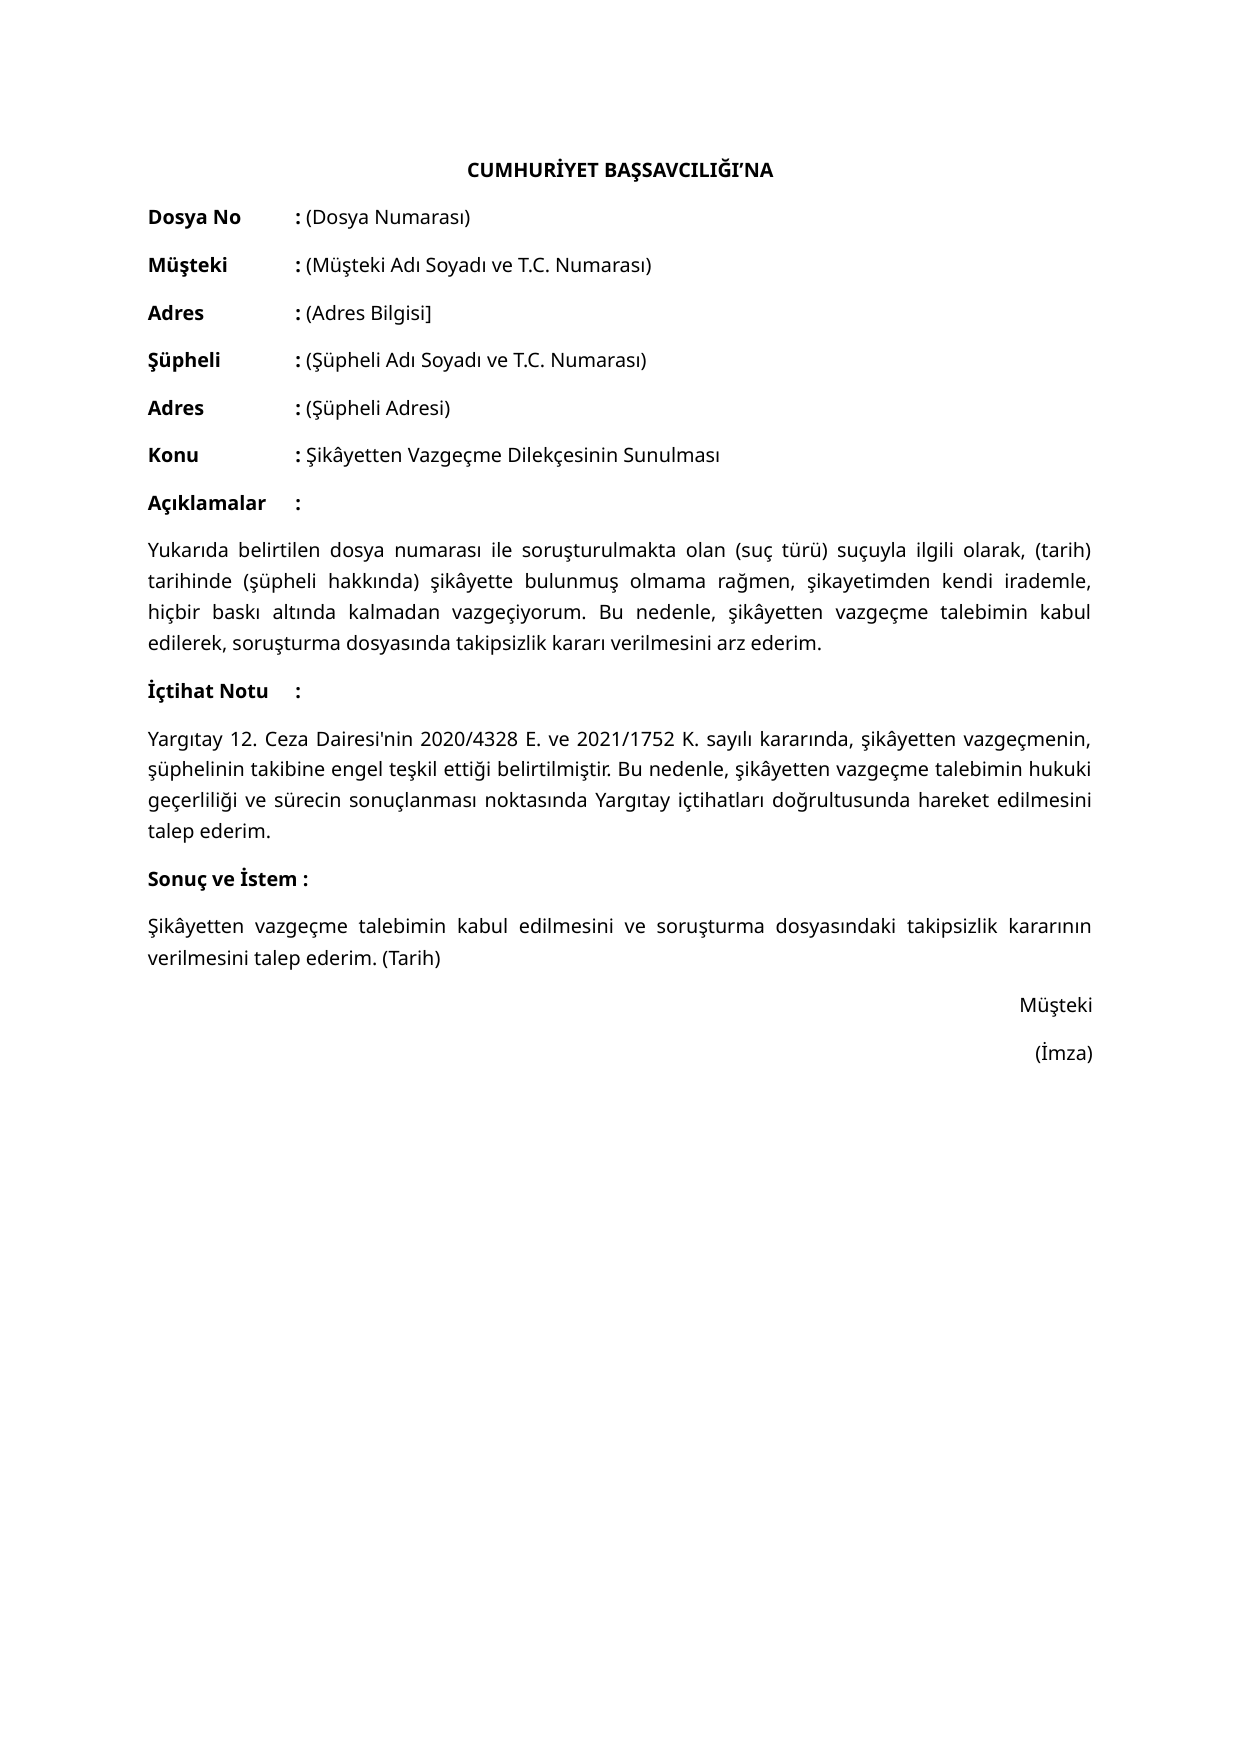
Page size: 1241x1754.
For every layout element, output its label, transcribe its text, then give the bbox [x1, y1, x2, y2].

text Yargıtay 12. Ceza Dairesi'nin 2020/4328 E. ve 2021/1752 K. sayılı kararında, şikâyetten vazgeçmenin, şüphelinin takibine engel teşkil ettiği belirtilmiştir. Bu nedenle, şikâyetten vazgeçme talebimin hukuki geçerliliği ve sürecin sonuçlanması noktasında Yargıtay içtihatları doğrultusunda hareket edilmesini talep ederim. [148, 725, 1093, 844]
text Şüpheli : (Şüpheli Adı Soyadı ve T.C. Numarası) [148, 346, 1093, 373]
text Konu : Şikâyetten Vazgeçme Dilekçesinin Sunulması [148, 442, 1093, 468]
text İçtihat Notu : [148, 677, 1093, 704]
text Müşteki : (Müşteki Adı Soyadı ve T.C. Numarası) [148, 251, 1093, 278]
text (İmza) [148, 1039, 1093, 1066]
text Şikâyetten vazgeçme talebimin kabul edilmesini ve soruşturma dosyasındaki takipsizlik kararının verilmesini talep ederim. (Tarih) [148, 913, 1093, 971]
text Dosya No : (Dosya Numarası) [148, 203, 1093, 231]
text Sonuç ve İstem : [148, 865, 1093, 892]
text Müşteki [148, 991, 1093, 1018]
text Açıklamalar : [148, 489, 1093, 516]
text Adres : (Şüpheli Adresi) [148, 394, 1093, 421]
text Yukarıda belirtilen dosya numarası ile soruşturulmakta olan (suç türü) suçuyla ilgili olarak, (tarih) tarihinde (şüpheli hakkında) şikâyette bulunmuş olmama rağmen, şikayetimden kendi irademle, hiçbir baskı altında kalmadan vazgeçiyorum. Bu nedenle, şikâyetten vazgeçme talebimin kabul edilerek, soruşturma dosyasında takipsizlik kararı verilmesini arz ederim. [148, 537, 1093, 657]
text CUMHURİYET BAŞSAVCILIĞI’NA [148, 156, 1093, 183]
text Adres : (Adres Bilgisi] [148, 299, 1093, 326]
